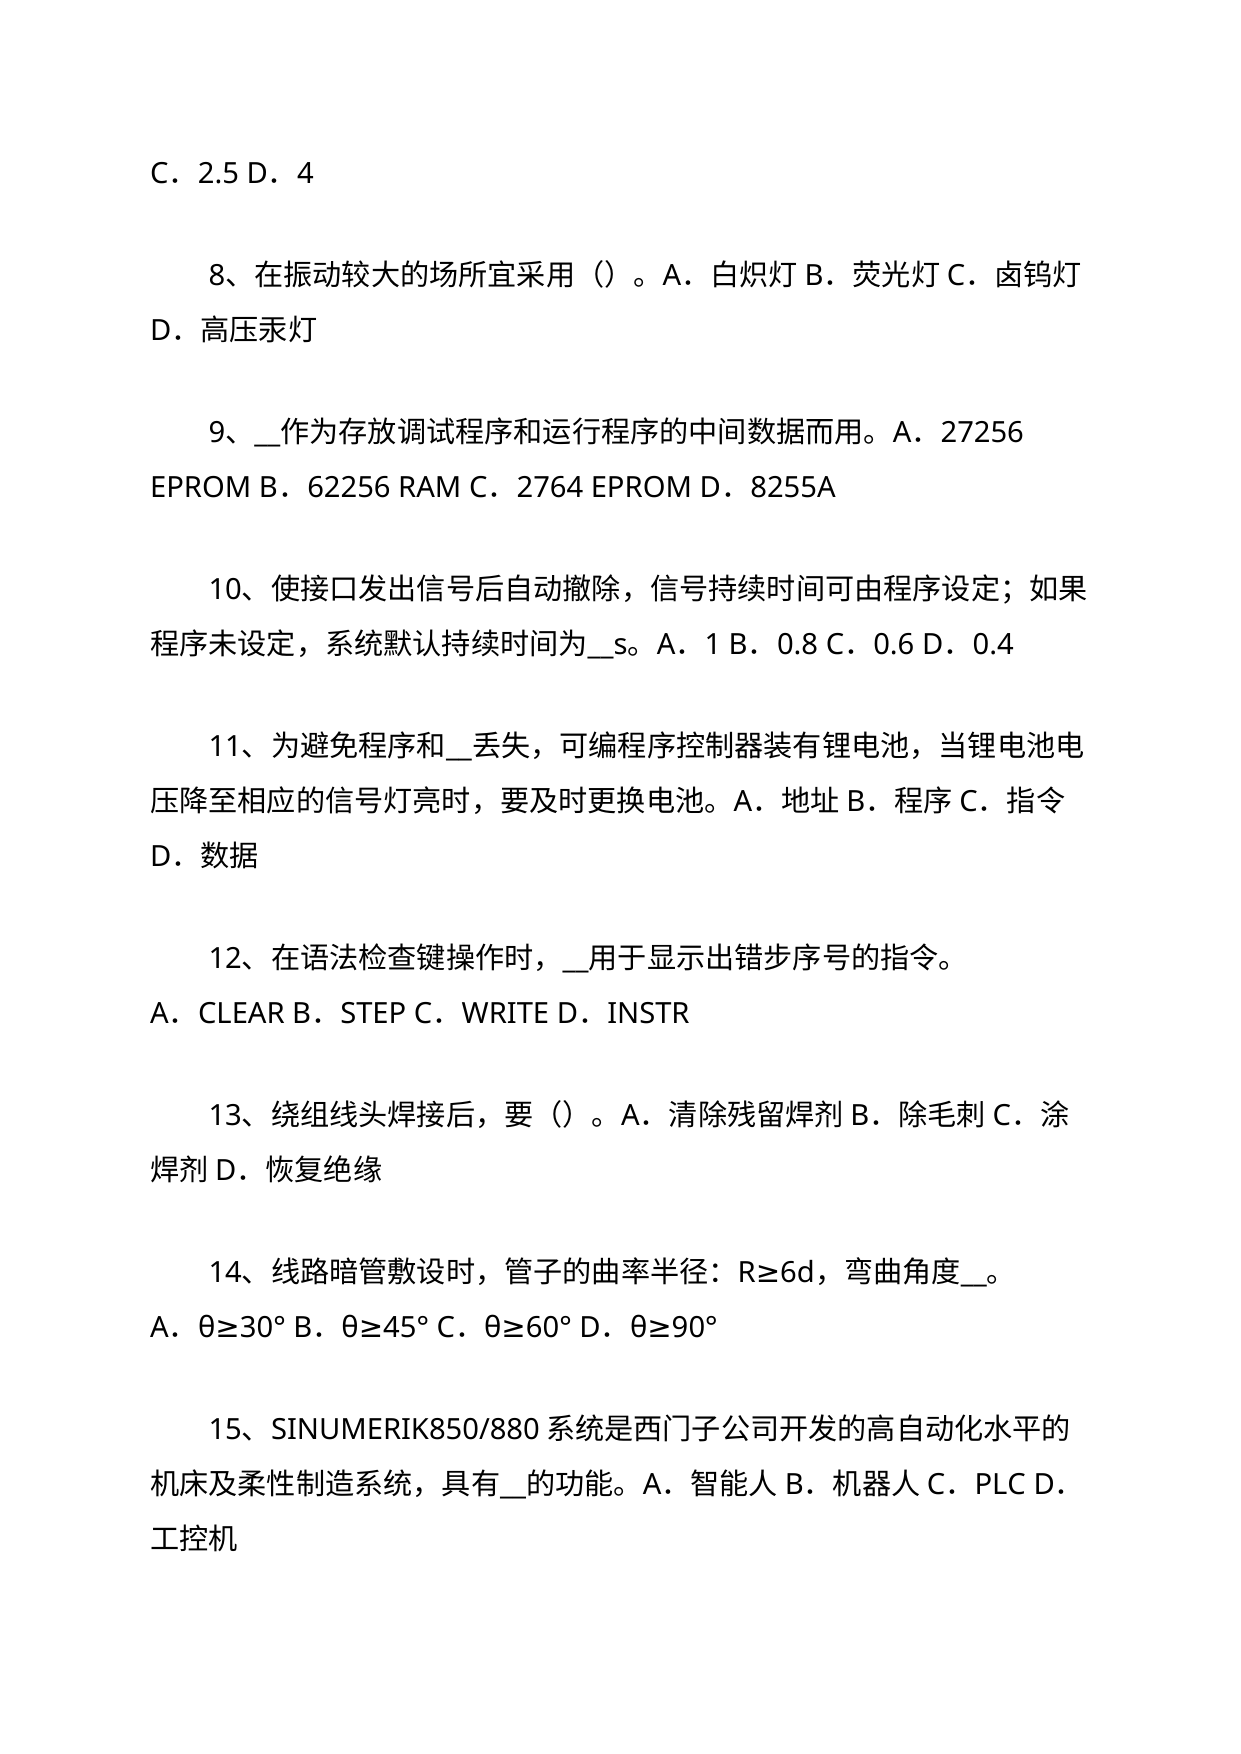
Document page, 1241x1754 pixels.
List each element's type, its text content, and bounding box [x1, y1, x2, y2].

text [150, 150, 1090, 192]
text 8、在振动较大的场所宜采用（）。A．白炽灯 B．荧光灯 C．卤钨灯 D．高压汞灯 [150, 252, 1090, 349]
text 12、在语法检查键操作时，__用于显示出错步序号的指令。A．CLEAR B．STEP C．WRITE D．INSTR [150, 935, 1090, 1032]
text 10、使接口发出信号后自动撤除，信号持续时间可由程序设定；如果程序未设定，系统默认持续时间为__s。A．1 B．0.8 C．0.6 D．0.4 [150, 566, 1090, 663]
text 9、__作为存放调试程序和运行程序的中间数据而用。A．27256 EPROM B．62256 RAM C．2764 EPROM D．8255A [150, 409, 1090, 506]
text 13、绕组线头焊接后，要（）。A．清除残留焊剂 B．除毛刺 C．涂焊剂 D．恢复绝缘 [150, 1092, 1090, 1189]
text 15、SINUMERIK850/880系统是西门子公司开发的高自动化水平的机床及柔性制造系统，具有__的功能。A．智能人 B．机器人 C．PLC D．工控机 [150, 1406, 1090, 1558]
text 14、线路暗管敷设时，管子的曲率半径：R≥6d，弯曲角度__。A．θ≥30° B．θ≥45° C．θ≥60° D．θ≥90° [150, 1249, 1090, 1346]
text 11、为避免程序和__丢失，可编程序控制器装有锂电池，当锂电池电压降至相应的信号灯亮时，要及时更换电池。A．地址 B．程序 C．指令 D．数据 [150, 723, 1090, 875]
